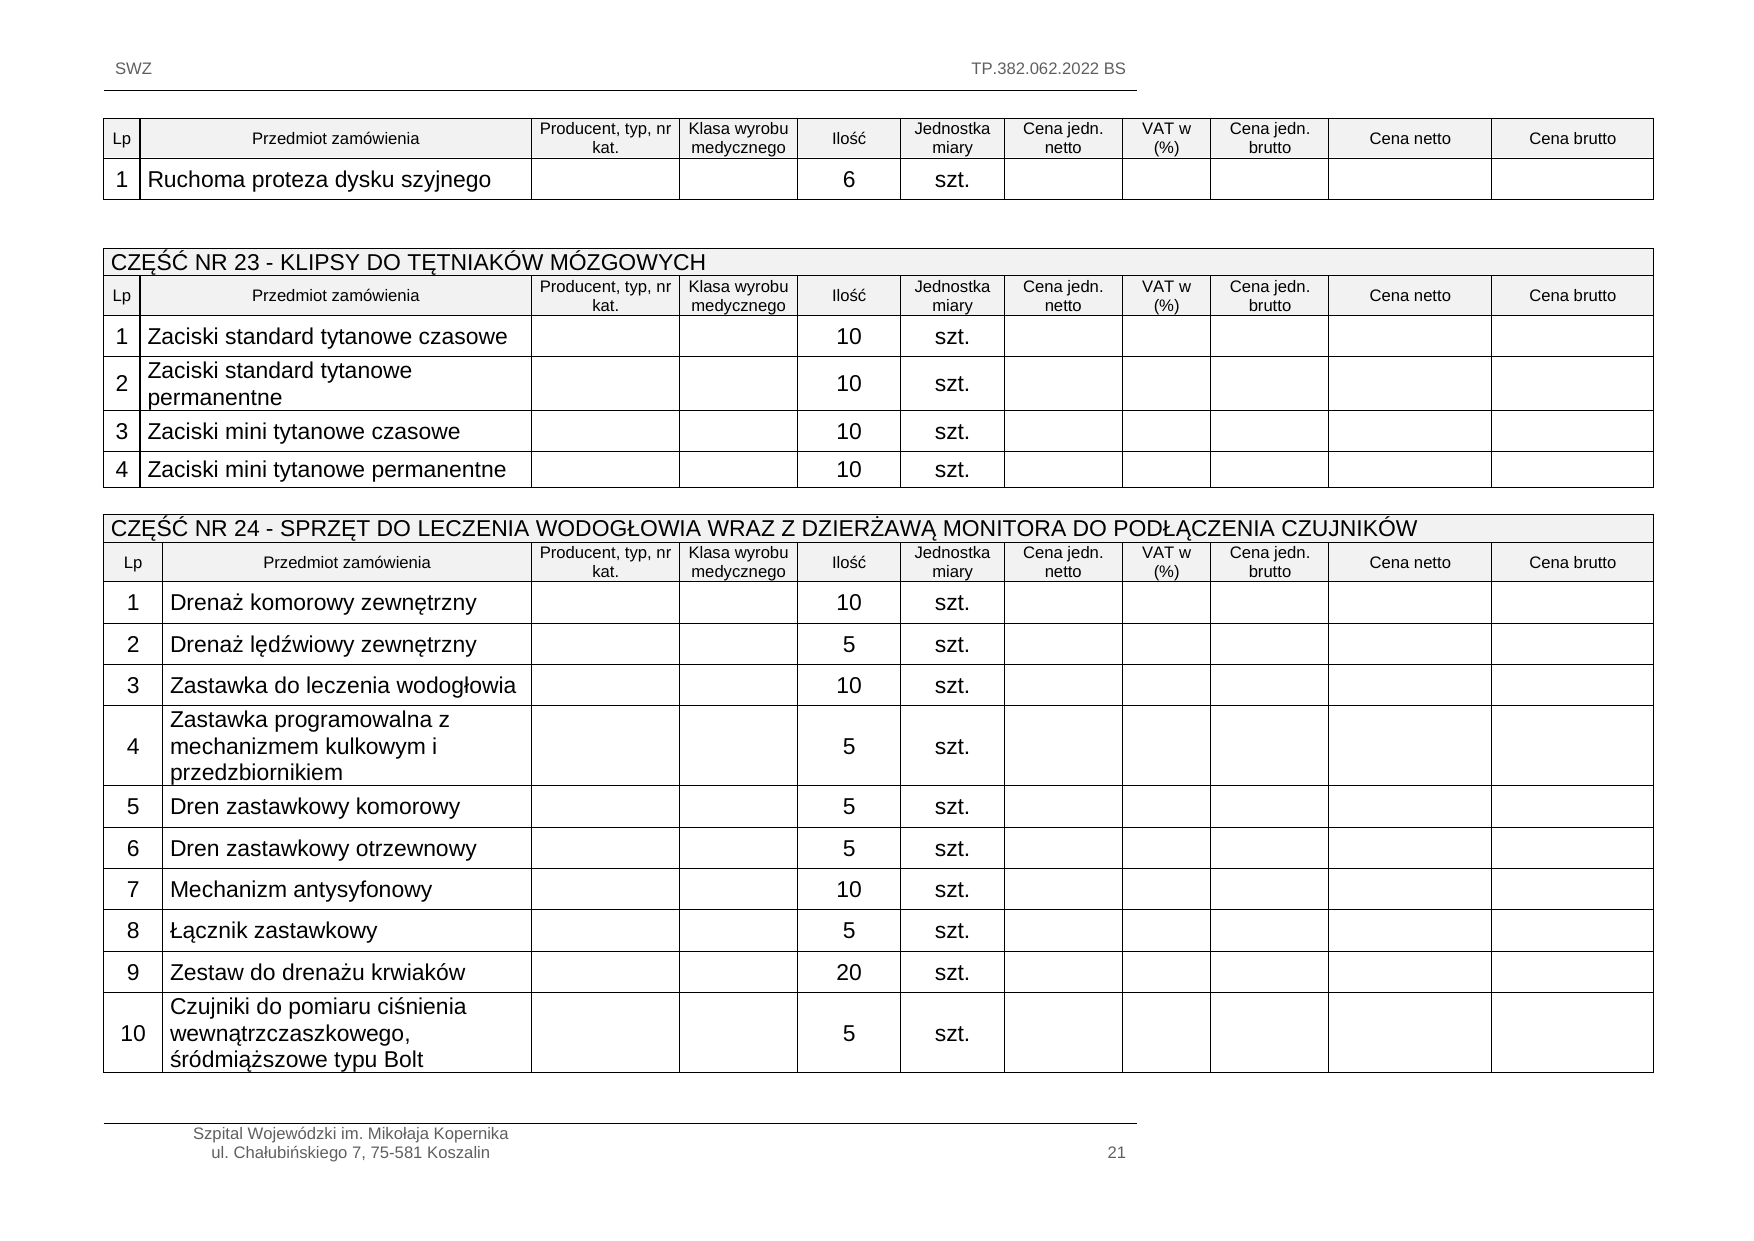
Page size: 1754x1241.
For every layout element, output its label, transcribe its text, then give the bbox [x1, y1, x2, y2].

table_cell [1005, 665, 1122, 705]
table_cell Ilość [798, 276, 900, 315]
table_cell [680, 786, 797, 827]
table_cell [680, 624, 797, 664]
table_cell 5 [798, 828, 900, 868]
table_cell [1005, 357, 1122, 410]
table_cell [1492, 582, 1653, 622]
table_cell Zaciski mini tytanowe permanentne [141, 452, 531, 487]
table_cell Czujniki do pomiaru ciśnienia wewnątrzczaszkowego, śródmiąższowe typu Bolt [163, 993, 531, 1072]
table_cell 3 [104, 665, 162, 705]
table_cell [1005, 159, 1122, 199]
table_cell [1329, 665, 1491, 705]
table_cell [1211, 786, 1328, 827]
table_cell [1005, 706, 1122, 785]
table_cell 4 [104, 452, 139, 487]
table_cell 6 [798, 159, 900, 199]
table_cell [1492, 411, 1653, 451]
table_cell [532, 357, 679, 410]
table_cell [1329, 993, 1491, 1072]
table_cell [532, 624, 679, 664]
table_cell [1123, 452, 1210, 487]
table_cell 1 [104, 582, 162, 622]
table_cell [1123, 828, 1210, 868]
table_cell [532, 869, 679, 909]
table_cell Lp [104, 276, 139, 315]
table_cell [1123, 357, 1210, 410]
table_cell [1123, 706, 1210, 785]
table_cell Producent, typ, nr kat. [532, 119, 679, 157]
table_cell [1123, 582, 1210, 622]
table_cell Zaciski mini tytanowe czasowe [141, 411, 531, 451]
table_cell [1123, 159, 1210, 199]
table_cell [1211, 706, 1328, 785]
table_cell [1211, 582, 1328, 622]
table_cell Producent, typ, nr kat. [532, 543, 679, 581]
table_cell Cena brutto [1492, 119, 1653, 157]
table_cell Drenaż komorowy zewnętrzny [163, 582, 531, 622]
table_cell Lp [104, 119, 139, 157]
table_cell [1492, 316, 1653, 356]
table_cell [680, 665, 797, 705]
table_cell Klasa wyrobu medycznego [680, 276, 797, 315]
table_cell szt. [901, 357, 1004, 410]
table_cell Zestaw do drenażu krwiaków [163, 952, 531, 992]
table_cell [1329, 624, 1491, 664]
table_cell [1211, 952, 1328, 992]
table_cell Cena jedn. netto [1005, 276, 1122, 315]
table_cell [680, 993, 797, 1072]
table_cell [680, 706, 797, 785]
table_cell [1492, 452, 1653, 487]
table_cell Ilość [798, 119, 900, 157]
table_cell [1492, 828, 1653, 868]
table_cell [532, 316, 679, 356]
table_cell Dren zastawkowy otrzewnowy [163, 828, 531, 868]
table_header CZĘŚĆ NR 23 - KLIPSY DO TĘTNIAKÓW MÓZGOWYCH [104, 249, 1653, 275]
table_cell szt. [901, 411, 1004, 451]
table_cell Cena netto [1329, 276, 1491, 315]
table_cell [1005, 869, 1122, 909]
table_cell 7 [104, 869, 162, 909]
table_cell [680, 452, 797, 487]
table_cell Łącznik zastawkowy [163, 910, 531, 951]
table_cell 5 [798, 993, 900, 1072]
table_cell [680, 828, 797, 868]
table_cell [1329, 786, 1491, 827]
table_cell 20 [798, 952, 900, 992]
table_cell [532, 828, 679, 868]
table_cell [680, 411, 797, 451]
table_cell 10 [798, 316, 900, 356]
table_cell [532, 582, 679, 622]
table_cell [532, 706, 679, 785]
table_cell Jednostka miary [901, 276, 1004, 315]
table_cell szt. [901, 665, 1004, 705]
table_cell 10 [798, 357, 900, 410]
table_cell [1329, 582, 1491, 622]
table_cell Klasa wyrobu medycznego [680, 543, 797, 581]
table_cell [1329, 316, 1491, 356]
table_cell 10 [798, 665, 900, 705]
table_cell Cena brutto [1492, 543, 1653, 581]
table_cell [1005, 952, 1122, 992]
table_cell 2 [104, 624, 162, 664]
table_cell [1492, 624, 1653, 664]
table_cell Drenaż lędźwiowy zewnętrzny [163, 624, 531, 664]
table_cell Zaciski standard tytanowe permanentne [141, 357, 531, 410]
table_cell [1329, 828, 1491, 868]
table_cell 1 [104, 316, 139, 356]
table_cell [1329, 159, 1491, 199]
table_cell Cena netto [1329, 119, 1491, 157]
table_cell [1492, 910, 1653, 951]
table_cell VAT w (%) [1123, 543, 1210, 581]
table_cell [1211, 159, 1328, 199]
table_cell Cena jedn. brutto [1211, 543, 1328, 581]
table_cell Cena jedn. netto [1005, 543, 1122, 581]
table_cell [1492, 665, 1653, 705]
table_cell szt. [901, 706, 1004, 785]
table_cell szt. [901, 828, 1004, 868]
table_cell Jednostka miary [901, 119, 1004, 157]
table_cell [1123, 786, 1210, 827]
table_cell [1211, 357, 1328, 410]
table_cell [1123, 910, 1210, 951]
table_cell 10 [104, 993, 162, 1072]
table_cell szt. [901, 316, 1004, 356]
table_cell [680, 910, 797, 951]
table_cell [1329, 452, 1491, 487]
table_cell [1329, 869, 1491, 909]
table_cell 5 [798, 910, 900, 951]
table_cell [1329, 952, 1491, 992]
table_cell [1005, 411, 1122, 451]
table_cell Zaciski standard tytanowe czasowe [141, 316, 531, 356]
table_cell Jednostka miary [901, 543, 1004, 581]
table_cell 6 [104, 828, 162, 868]
table_cell Zastawka do leczenia wodogłowia [163, 665, 531, 705]
table_cell [1211, 624, 1328, 664]
table_cell [1492, 357, 1653, 410]
table_cell 1 [104, 159, 139, 199]
table_cell Zastawka programowalna z mechanizmem kulkowym i przedzbiornikiem [163, 706, 531, 785]
table_cell szt. [901, 786, 1004, 827]
table_cell [680, 357, 797, 410]
table_cell 4 [104, 706, 162, 785]
table_cell szt. [901, 869, 1004, 909]
table_cell szt. [901, 993, 1004, 1072]
table_cell 10 [798, 452, 900, 487]
table_cell 10 [798, 411, 900, 451]
table_cell Ilość [798, 543, 900, 581]
table_cell Mechanizm antysyfonowy [163, 869, 531, 909]
table_cell [1211, 665, 1328, 705]
table_cell 10 [798, 582, 900, 622]
table_cell VAT w (%) [1123, 119, 1210, 157]
table_cell 2 [104, 357, 139, 410]
table_cell [1123, 316, 1210, 356]
table_cell [532, 786, 679, 827]
table_cell [1123, 411, 1210, 451]
table_cell [1005, 452, 1122, 487]
table_cell Przedmiot zamówienia [163, 543, 531, 581]
table_cell [1329, 411, 1491, 451]
table_cell [680, 316, 797, 356]
table_cell [1492, 786, 1653, 827]
table_cell [1005, 786, 1122, 827]
table_cell [1211, 910, 1328, 951]
table_cell [1211, 869, 1328, 909]
table_cell Przedmiot zamówienia [141, 276, 531, 315]
table_cell [1492, 159, 1653, 199]
table_cell [1123, 952, 1210, 992]
table_cell [1005, 582, 1122, 622]
table_cell szt. [901, 624, 1004, 664]
table_cell Dren zastawkowy komorowy [163, 786, 531, 827]
table_cell [1329, 910, 1491, 951]
table_cell szt. [901, 452, 1004, 487]
table_cell [1005, 316, 1122, 356]
table_cell [1005, 828, 1122, 868]
table_cell [1005, 910, 1122, 951]
table_cell 5 [798, 624, 900, 664]
table_cell Przedmiot zamówienia [141, 119, 531, 157]
table_cell [1492, 993, 1653, 1072]
table_cell 8 [104, 910, 162, 951]
table_cell [680, 952, 797, 992]
table_cell [1492, 706, 1653, 785]
table_cell szt. [901, 159, 1004, 199]
table_cell 5 [798, 786, 900, 827]
table_cell [680, 869, 797, 909]
table_cell [1211, 411, 1328, 451]
table_cell 10 [798, 869, 900, 909]
table_cell [1211, 316, 1328, 356]
table_cell szt. [901, 910, 1004, 951]
table_cell [1492, 869, 1653, 909]
table_cell [532, 993, 679, 1072]
table_cell szt. [901, 952, 1004, 992]
table_cell [1211, 452, 1328, 487]
table_cell Ruchoma proteza dysku szyjnego [141, 159, 531, 199]
table_cell [680, 582, 797, 622]
table_cell [1123, 869, 1210, 909]
table_cell [1005, 624, 1122, 664]
table_cell VAT w (%) [1123, 276, 1210, 315]
table_cell Cena jedn. netto [1005, 119, 1122, 157]
table_cell [1211, 828, 1328, 868]
table_cell [1211, 993, 1328, 1072]
table_cell [1123, 665, 1210, 705]
table_cell [532, 411, 679, 451]
table_cell Cena jedn. brutto [1211, 276, 1328, 315]
table_cell [1005, 993, 1122, 1072]
table_cell Producent, typ, nr kat. [532, 276, 679, 315]
table_cell [1329, 357, 1491, 410]
table_cell 9 [104, 952, 162, 992]
table_cell [532, 159, 679, 199]
table_cell Lp [104, 543, 162, 581]
table_cell [532, 952, 679, 992]
table_cell Cena brutto [1492, 276, 1653, 315]
table_cell Cena netto [1329, 543, 1491, 581]
table_cell [680, 159, 797, 199]
table_cell [1329, 706, 1491, 785]
table_cell Cena jedn. brutto [1211, 119, 1328, 157]
table_cell [532, 665, 679, 705]
table_cell 5 [104, 786, 162, 827]
table_cell szt. [901, 582, 1004, 622]
table_cell 5 [798, 706, 900, 785]
table_header CZĘŚĆ NR 24 - SPRZĘT DO LECZENIA WODOGŁOWIA WRAZ Z DZIERŻAWĄ MONITORA DO PODŁĄCZENIA CZUJNIKÓW [104, 515, 1653, 542]
table_cell Klasa wyrobu medycznego [680, 119, 797, 157]
table_cell [532, 452, 679, 487]
table_cell 3 [104, 411, 139, 451]
table_cell [1123, 993, 1210, 1072]
table_cell [1492, 952, 1653, 992]
table_cell [1123, 624, 1210, 664]
table_cell [532, 910, 679, 951]
